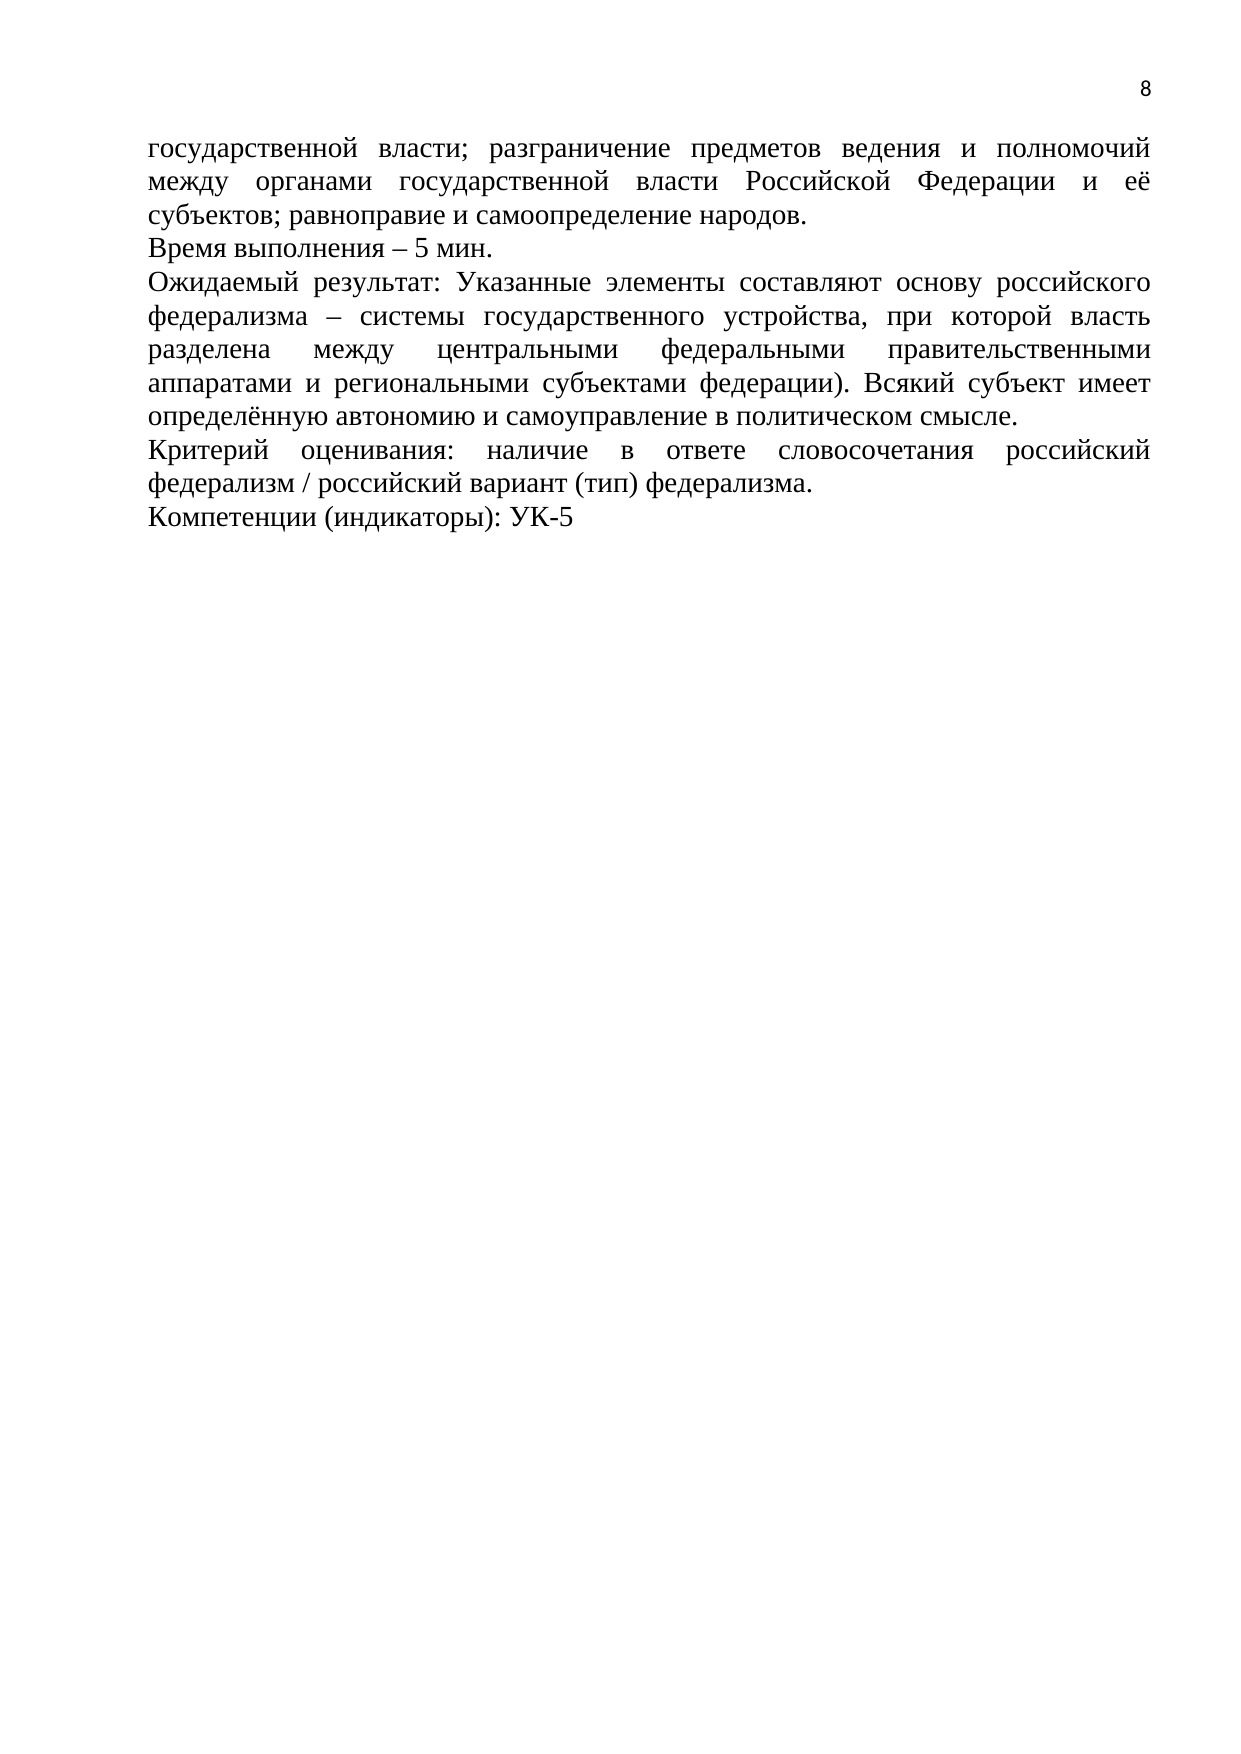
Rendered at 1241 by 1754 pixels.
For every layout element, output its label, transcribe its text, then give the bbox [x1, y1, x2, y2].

text Время выполнения – 5 мин. [148, 231, 1152, 264]
list Ожидаемый результат: Указанные элементы составляют основу российского федерализма – системы государственного устройства, при которой власть разделена между центральными федеральными правительственными аппаратами и региональными субъектами федерации). Всякий субъект имеет определённую автономию и самоуправление в политическом смысле. [148, 264, 1152, 432]
text Компетенции (индикаторы): УК-5 [148, 499, 1152, 532]
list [148, 130, 1152, 231]
text Критерий оценивания: наличие в ответе словосочетания российский федерализм / российский вариант (тип) федерализма. [148, 432, 1152, 499]
